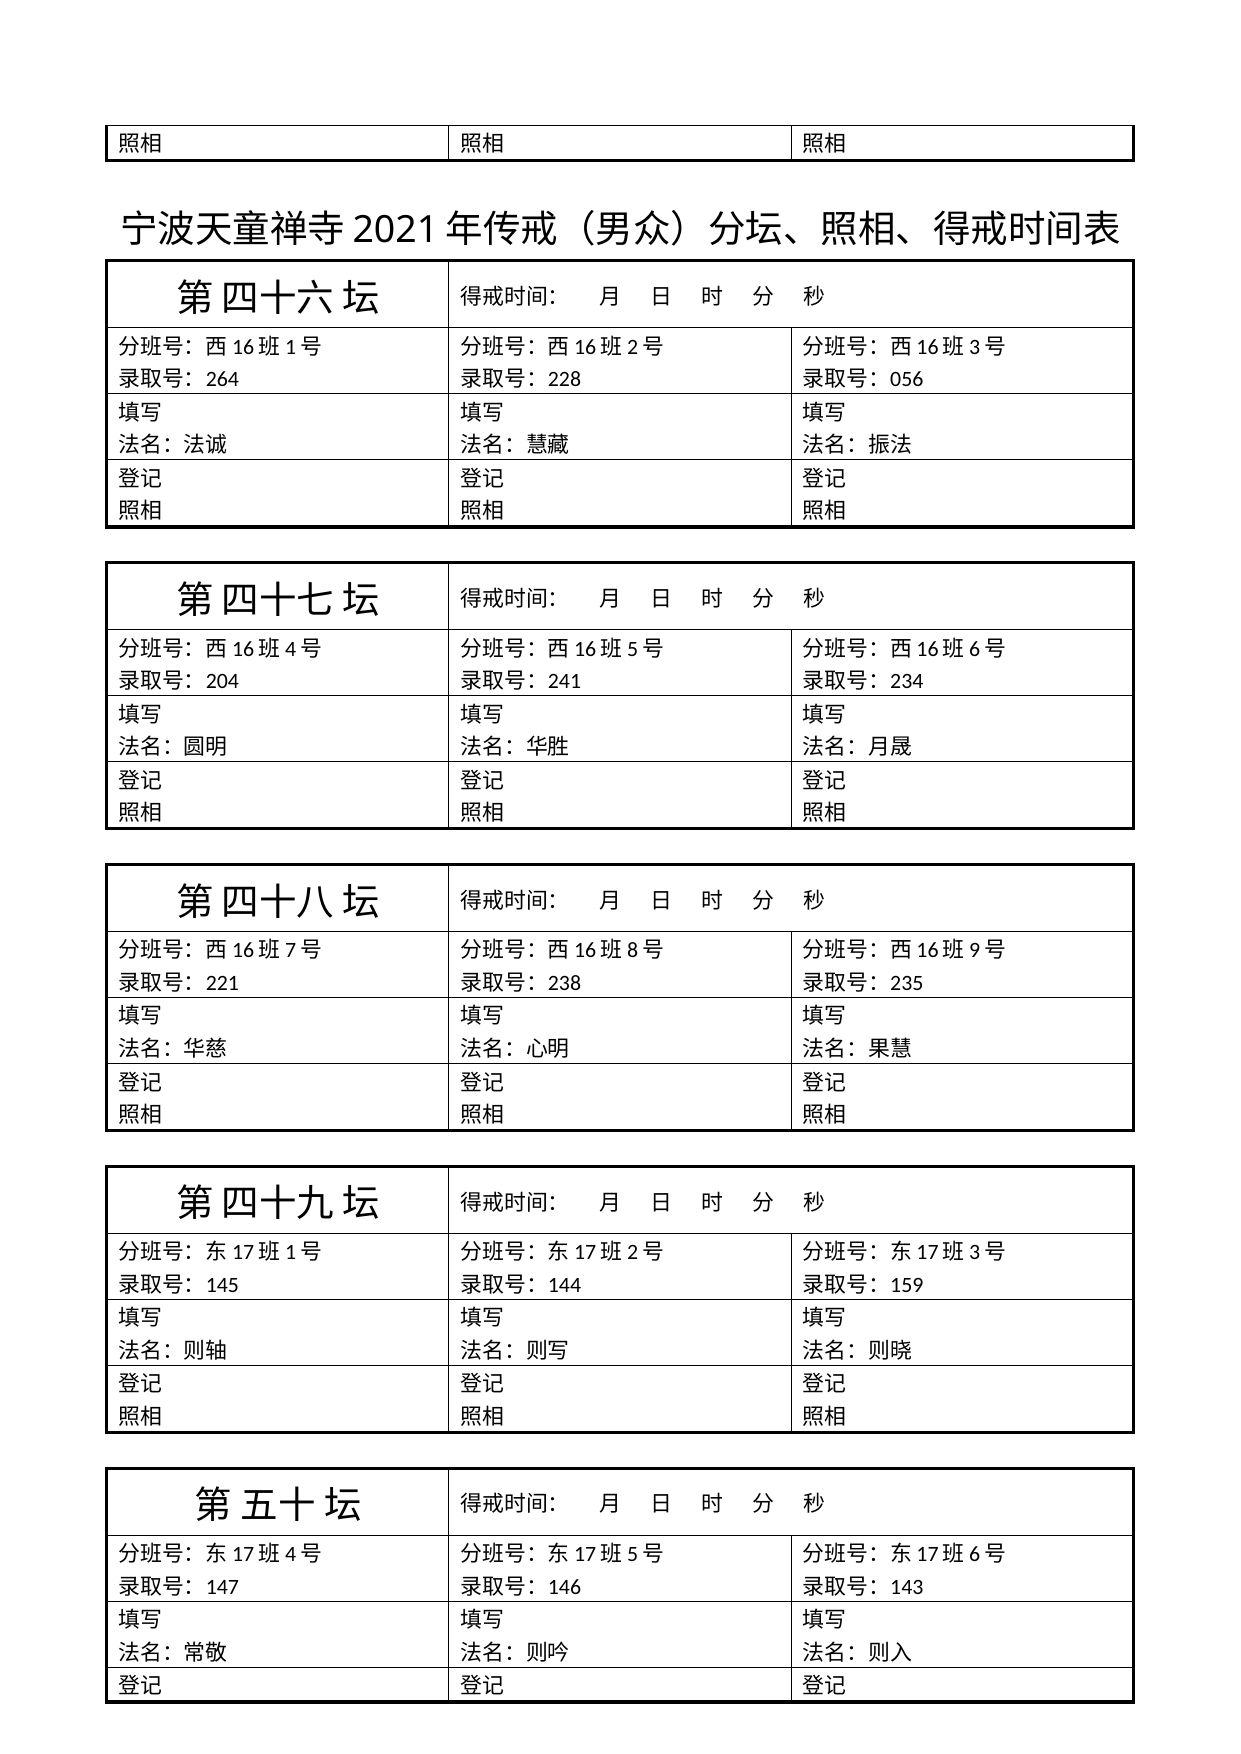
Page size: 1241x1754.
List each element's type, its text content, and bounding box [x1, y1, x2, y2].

table_header 得戒时间： 月 日 时 分 秒 [449, 564, 1132, 629]
table_cell 填写 法名：则晓 [792, 1300, 1132, 1365]
table_cell 登记 照相 [792, 1064, 1132, 1129]
table_cell 登记 照相 [108, 1064, 448, 1129]
table_header 得戒时间： 月 日 时 分 秒 [449, 866, 1132, 931]
table_header 得戒时间： 月 日 时 分 秒 [449, 262, 1132, 327]
table_cell 登记 照相 [108, 460, 448, 525]
table_cell 分班号：西16班9号 录取号：235 [792, 932, 1132, 997]
table_cell 分班号：西16班7号 录取号：221 [108, 932, 448, 997]
table_cell 填写 法名：月晟 [792, 696, 1132, 761]
table_cell 分班号：东17班3号 录取号：159 [792, 1234, 1132, 1299]
table_cell 登记 照相 [449, 1668, 791, 1700]
table_cell 登记 照相 [792, 126, 1132, 158]
table_cell 填写 法名：振法 [792, 394, 1132, 459]
table_cell 填写 法名：心明 [449, 998, 791, 1063]
table_cell 分班号：西16班8号 录取号：238 [449, 932, 791, 997]
table_header 第 五十 坛 [108, 1470, 448, 1535]
table_header 得戒时间： 月 日 时 分 秒 [449, 1470, 1132, 1535]
table_cell 填写 法名：则写 [449, 1300, 791, 1365]
table_cell 登记 照相 [449, 1064, 791, 1129]
text 宁波天童禅寺2021年传戒（男众）分坛、照相、得戒时间表 [118, 194, 1122, 259]
table_cell 填写 法名：法诚 [108, 394, 448, 459]
table_cell 登记 照相 [108, 762, 448, 827]
table_cell 登记 照相 [108, 1366, 448, 1431]
table_cell 登记 照相 [792, 1668, 1132, 1700]
table_cell 分班号：西16班2号 录取号：228 [449, 328, 791, 393]
table_cell 填写 法名：则轴 [108, 1300, 448, 1365]
table_cell 填写 法名：果慧 [792, 998, 1132, 1063]
table_cell 登记 照相 [449, 460, 791, 525]
table_header 第 四十六 坛 [108, 262, 448, 327]
table_cell 填写 法名：华胜 [449, 696, 791, 761]
table_cell 登记 照相 [792, 1366, 1132, 1431]
table_cell 登记 照相 [449, 762, 791, 827]
table_header 得戒时间： 月 日 时 分 秒 [449, 1168, 1132, 1233]
table_cell 填写 法名：圆明 [108, 696, 448, 761]
table_cell 分班号：西16班1号 录取号：264 [108, 328, 448, 393]
table_cell 登记 照相 [792, 762, 1132, 827]
table_header 第 四十八 坛 [108, 866, 448, 931]
table_cell 填写 法名：则入 [792, 1602, 1132, 1667]
table_cell 分班号：东17班6号 录取号：143 [792, 1536, 1132, 1601]
table_cell 填写 法名：常敬 [108, 1602, 448, 1667]
table_header 第 四十七 坛 [108, 564, 448, 629]
table_cell 分班号：西16班3号 录取号：056 [792, 328, 1132, 393]
table_cell 分班号：东17班4号 录取号：147 [108, 1536, 448, 1601]
table_cell 填写 法名：慧藏 [449, 394, 791, 459]
table_cell 分班号：西16班4号 录取号：204 [108, 630, 448, 695]
table_cell 填写 法名：则吟 [449, 1602, 791, 1667]
table_cell 分班号：东17班1号 录取号：145 [108, 1234, 448, 1299]
table_cell 登记 照相 [108, 126, 448, 158]
table_cell 登记 照相 [108, 1668, 448, 1700]
table_cell 登记 照相 [792, 460, 1132, 525]
table_cell 分班号：西16班6号 录取号：234 [792, 630, 1132, 695]
table_cell 登记 照相 [449, 1366, 791, 1431]
table_cell 分班号：东17班5号 录取号：146 [449, 1536, 791, 1601]
table_cell 分班号：东17班2号 录取号：144 [449, 1234, 791, 1299]
table_cell 填写 法名：华慈 [108, 998, 448, 1063]
table_header 第 四十九 坛 [108, 1168, 448, 1233]
table_cell 分班号：西16班5号 录取号：241 [449, 630, 791, 695]
table_cell 登记 照相 [449, 126, 791, 158]
